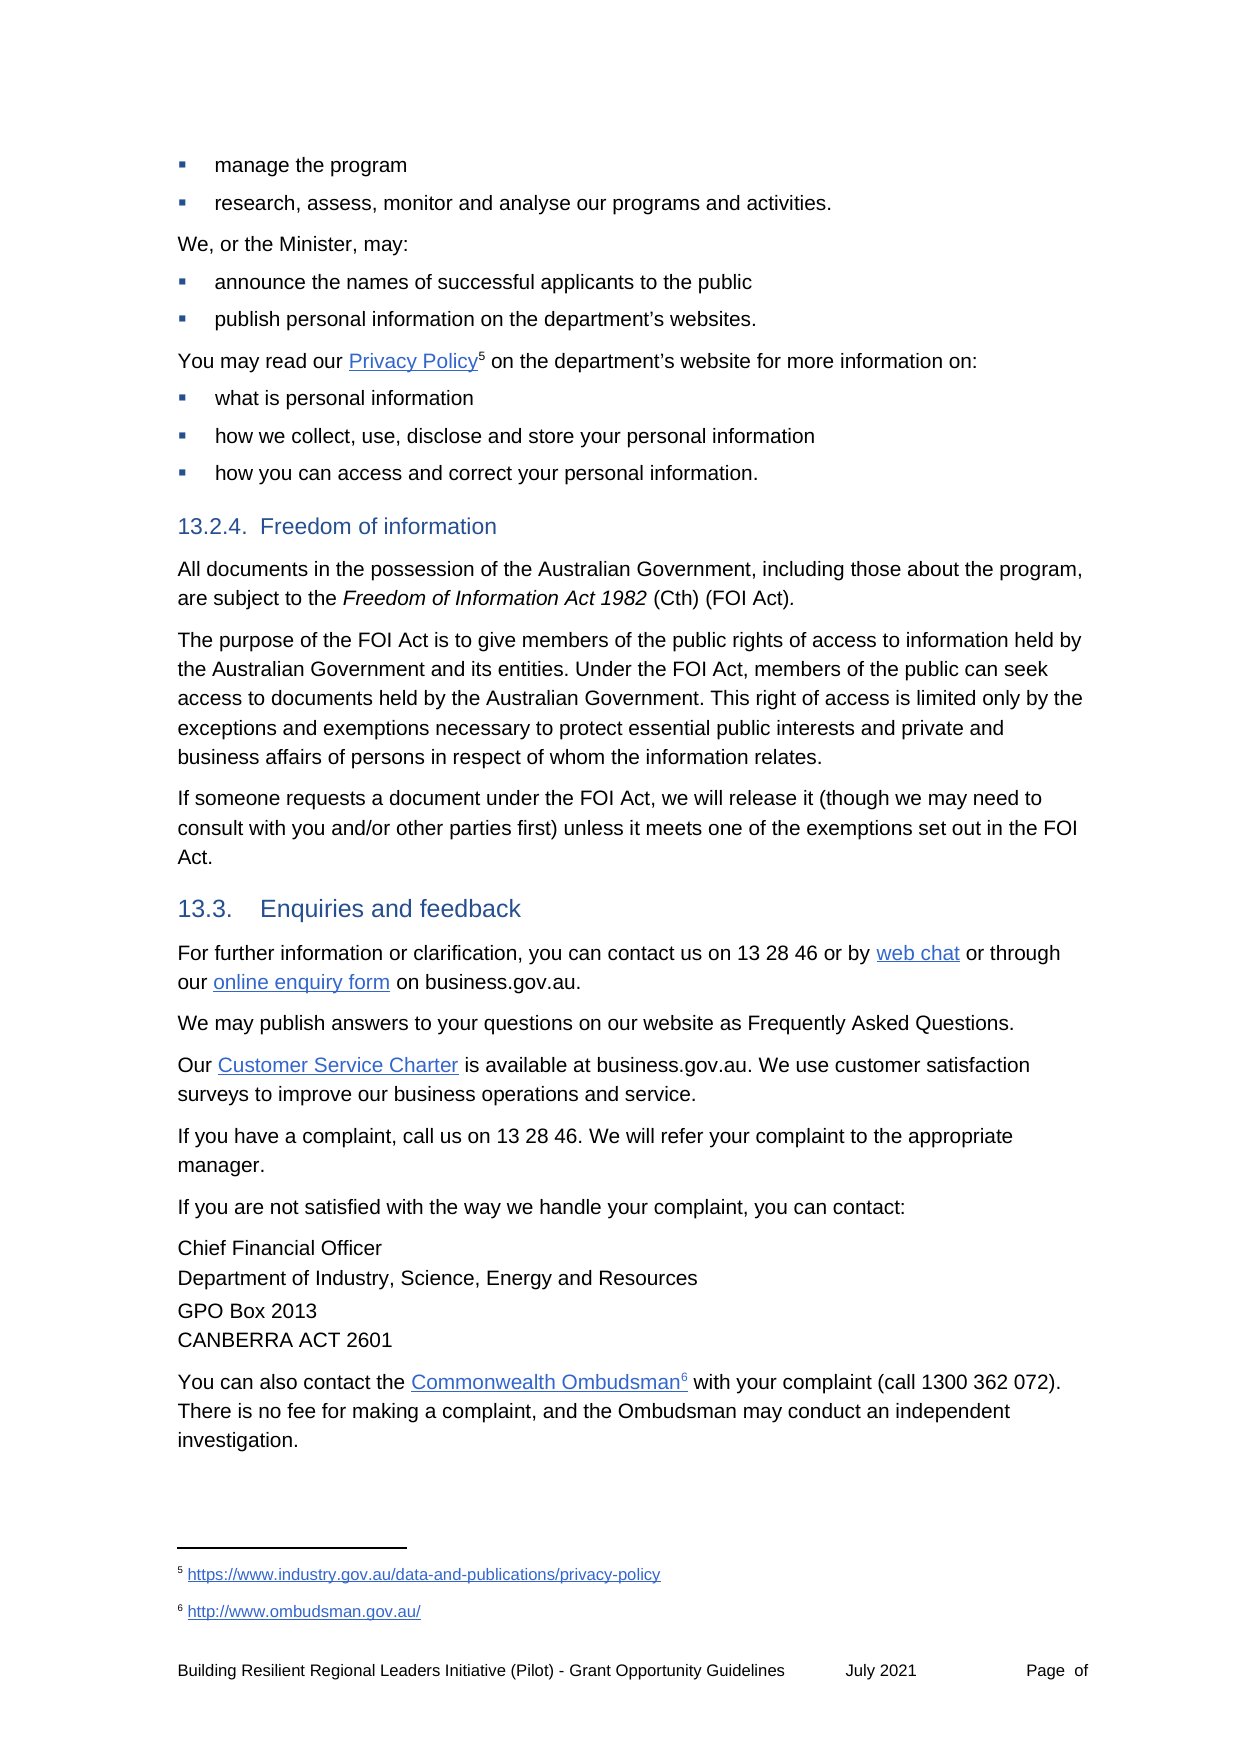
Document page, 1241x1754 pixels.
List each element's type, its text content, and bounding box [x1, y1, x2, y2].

subtitle Enquiries and feedback [177, 893, 1092, 923]
text Our Customer Service Charter is available at business.gov.au. We use customer satisfaction surveys to improve our business operations and service. [177, 1048, 1092, 1106]
subtitle Freedom of information [177, 510, 1092, 539]
text You may read our Privacy Policy on the department’s website for more information on: [177, 343, 1092, 373]
list how you can access and correct your personal information. [177, 456, 1092, 485]
text For further information or clarification, you can contact us on 13 28 46 or by web chat or through our online enquiry form on business.gov.au. [177, 935, 1092, 993]
list publish personal information on the department’s websites. [177, 302, 1092, 331]
text You can also contact the Commonwealth Ombudsman with your complaint (call 1300 362 072). There is no fee for making a complaint, and the Ombudsman may conduct an independent investigation. [177, 1364, 1092, 1452]
list announce the names of successful applicants to the public [177, 264, 1092, 293]
text The purpose of the FOI Act is to give members of the public rights of access to information held by the Australian Government and its entities. Under the FOI Act, members of the public can seek access to documents held by the Australian Government. This right of access is limited only by the exceptions and exemptions necessary to protect essential public interests and private and business affairs of persons in respect of whom the information relates. [177, 623, 1092, 768]
text We, or the Minister, may: [177, 227, 1092, 256]
text If you are not satisfied with the way we handle your complaint, you can contact: [177, 1189, 1092, 1218]
text If someone requests a document under the FOI Act, we will release it (though we may need to consult with you and/or other parties first) unless it meets one of the exemptions set out in the FOI Act. [177, 781, 1092, 868]
list how we collect, use, disclose and store your personal information [177, 418, 1092, 448]
text We may publish answers to your questions on our website as Frequently Asked Questions. [177, 1006, 1092, 1035]
list what is personal information [177, 381, 1092, 410]
list manage the program [177, 148, 1092, 177]
text Chief Financial Officer Department of Industry, Science, Energy and Resources [177, 1231, 1092, 1289]
list research, assess, monitor and analyse our programs and activities. [177, 185, 1092, 214]
text If you have a complaint, call us on 13 28 46. We will refer your complaint to the appropriate manager. [177, 1118, 1092, 1177]
text All documents in the possession of the Australian Government, including those about the program, are subject to the Freedom of Information Act 1982 (Cth) (FOI Act). [177, 552, 1092, 610]
text GPO Box 2013 CANBERRA ACT 2601 [177, 1293, 1092, 1352]
